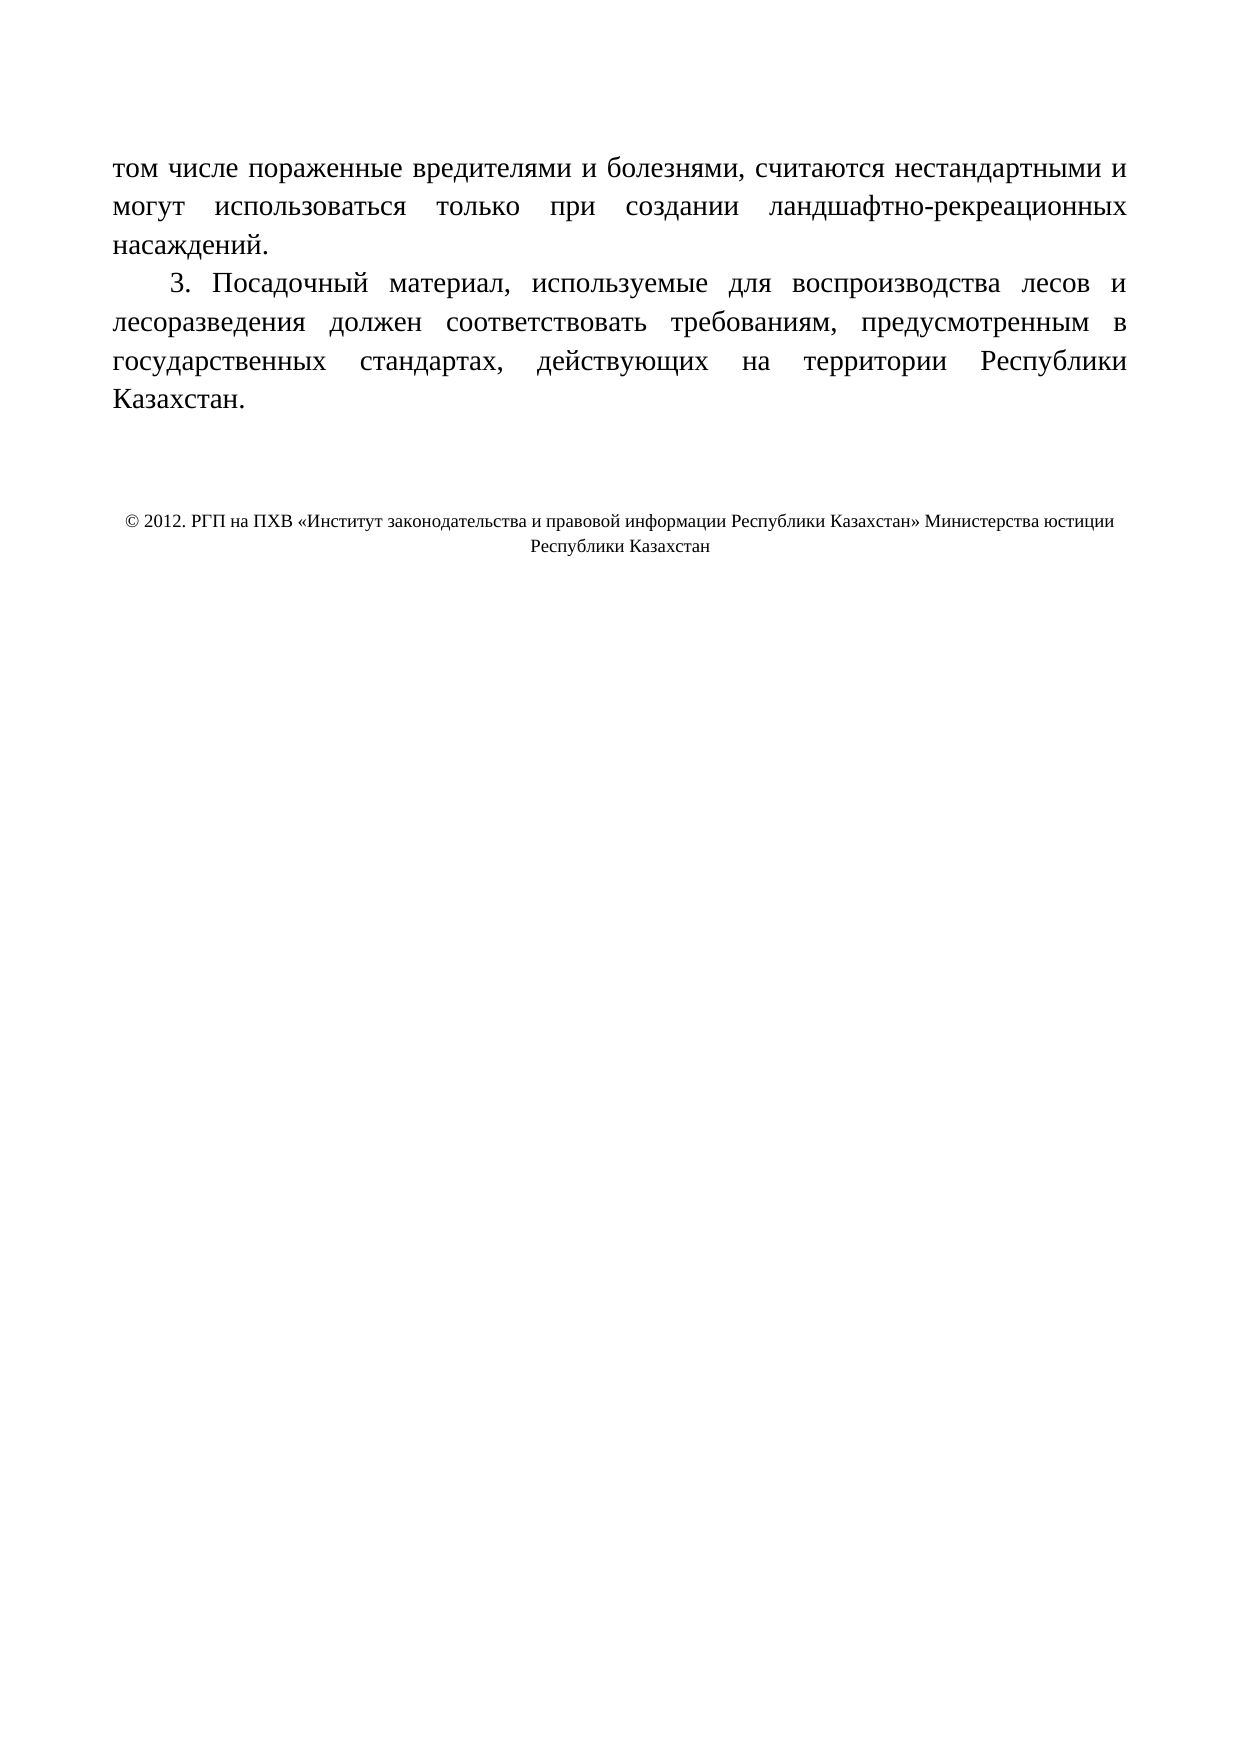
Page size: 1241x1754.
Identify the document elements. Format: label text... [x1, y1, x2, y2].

text © 2012. РГП на ПХВ «Институт законодательства и правовой информации Республики Казахстан» Министерства юстиции Республики Казахстан [112, 510, 1128, 557]
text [112, 150, 1128, 261]
text 3. Посадочный материал, используемые для воспроизводства лесов и лесоразведения должен соответствовать требованиям, предусмотренным в государственных стандартах, действующих на территории Республики Казахстан. [112, 266, 1128, 415]
